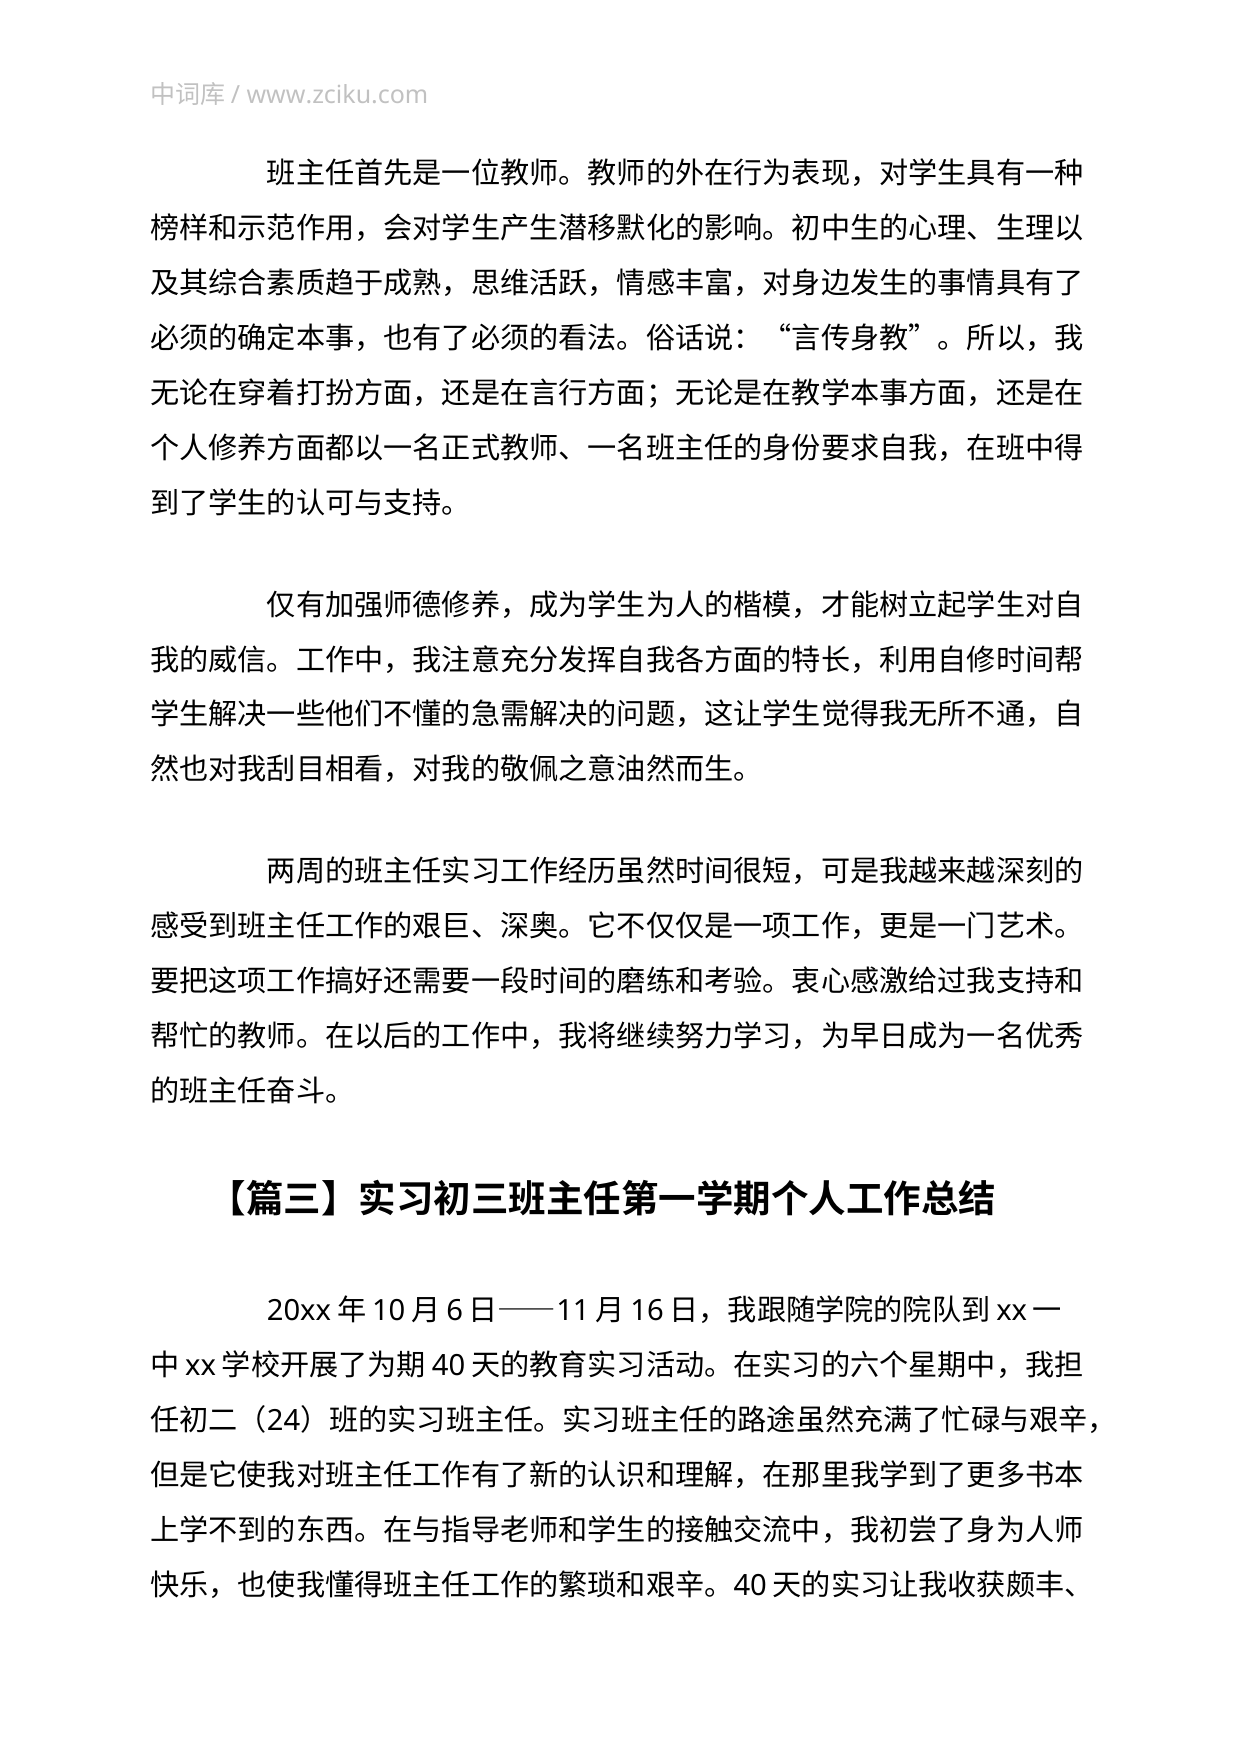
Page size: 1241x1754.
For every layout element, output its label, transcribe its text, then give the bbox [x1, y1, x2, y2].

text 两周的班主任实习工作经历虽然时间很短，可是我越来越深刻的感受到班主任工作的艰巨、深奥。它不仅仅是一项工作，更是一门艺术。要把这项工作搞好还需要一段时间的磨练和考验。衷心感激给过我支持和帮忙的教师。在以后的工作中，我将继续努力学习，为早日成为一名优秀的班主任奋斗。 [150, 848, 1090, 1109]
text 仅有加强师德修养，成为学生为人的楷模，才能树立起学生对自我的威信。工作中，我注意充分发挥自我各方面的特长，利用自修时间帮学生解决一些他们不懂的急需解决的问题，这让学生觉得我无所不通，自然也对我刮目相看，对我的敬佩之意油然而生。 [150, 581, 1090, 788]
text 【篇三】实习初三班主任第一学期个人工作总结 [150, 1169, 1090, 1223]
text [150, 1286, 1090, 1603]
text 班主任首先是一位教师。教师的外在行为表现，对学生具有一种榜样和示范作用，会对学生产生潜移默化的影响。初中生的心理、生理以及其综合素质趋于成熟，思维活跃，情感丰富，对身边发生的事情具有了必须的确定本事，也有了必须的看法。俗话说：“言传身教”。所以，我无论在穿着打扮方面，还是在言行方面；无论是在教学本事方面，还是在个人修养方面都以一名正式教师、一名班主任的身份要求自我，在班中得到了学生的认可与支持。 [150, 150, 1090, 522]
